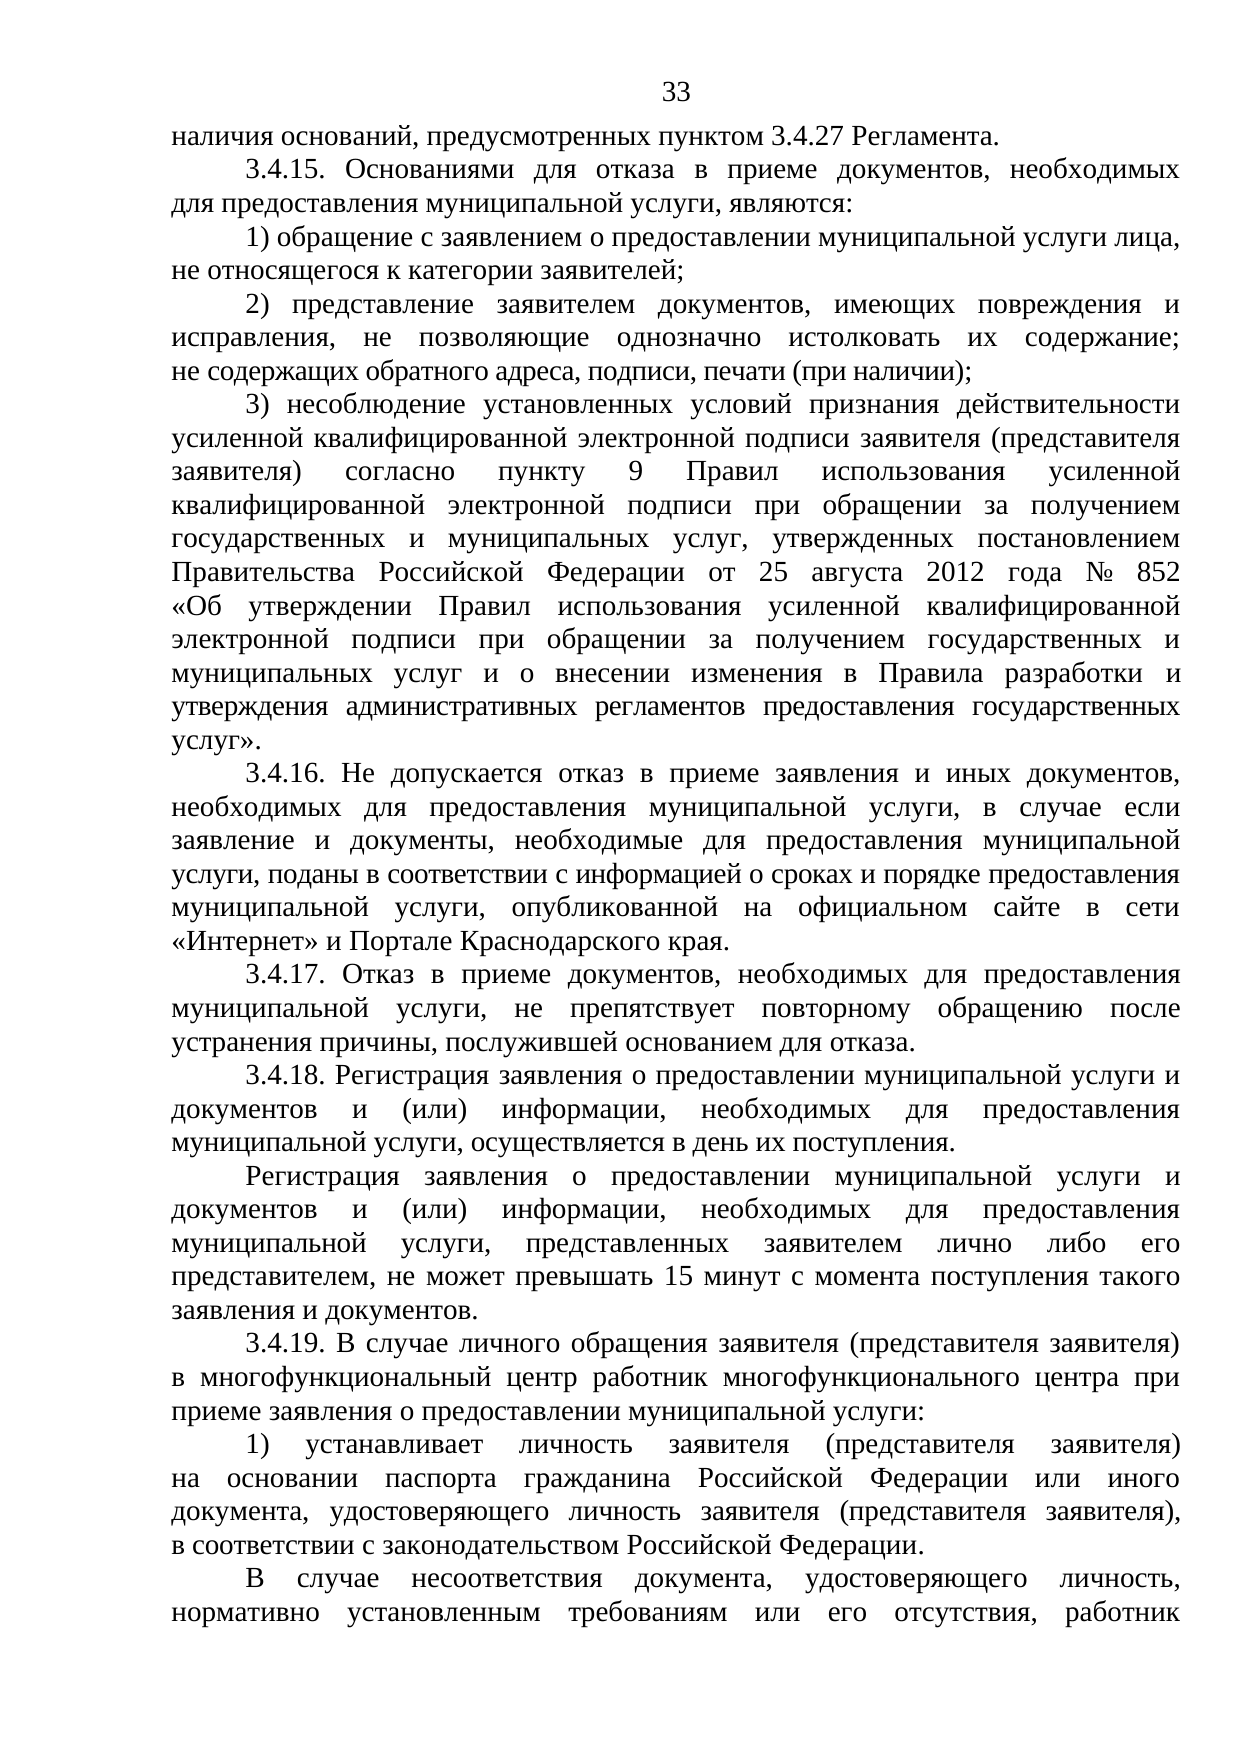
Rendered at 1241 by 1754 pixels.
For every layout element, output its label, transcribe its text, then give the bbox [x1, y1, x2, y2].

text 3.4.16. Не допускается отказ в приеме заявления и иных документов, необходимых для предоставления муниципальной услуги, в случае если заявление и документы, необходимые для предоставления муниципальной услуги, поданы в соответствии с информацией о сроках и порядке предоставления муниципальной услуги, опубликованной на официальном сайте в сети «Интернет» и Портале Краснодарского края. [171, 755, 1181, 957]
text 3) несоблюдение установленных условий признания действительности усиленной квалифицированной электронной подписи заявителя (представителя заявителя) согласно пункту 9 Правил использования усиленной квалифицированной электронной подписи при обращении за получением государственных и муниципальных услуг, утвержденных постановлением Правительства Российской Федерации от 25 августа 2012 года № 852 «Об утверждении Правил использования усиленной квалифицированной электронной подписи при обращении за получением государственных и муниципальных услуг и о внесении изменения в Правила разработки и утверждения административных регламентов предоставления государственных услуг». [171, 386, 1181, 755]
text 1) обращение с заявлением о предоставлении муниципальной услуги лица, не относящегося к категории заявителей; [171, 219, 1181, 286]
text 3.4.15. Основаниями для отказа в приеме документов, необходимых для предоставления муниципальной услуги, являются: [171, 152, 1181, 219]
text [171, 118, 1181, 152]
text 3.4.19. В случае личного обращения заявителя (представителя заявителя) в многофункциональный центр работник многофункционального центра при приеме заявления о предоставлении муниципальной услуги: [171, 1326, 1181, 1426]
text 1) устанавливает личность заявителя (представителя заявителя) на основании паспорта гражданина Российской Федерации или иного документа, удостоверяющего личность заявителя (представителя заявителя), в соответствии с законодательством Российской Федерации. [171, 1426, 1181, 1560]
text Регистрация заявления о предоставлении муниципальной услуги и документов и (или) информации, необходимых для предоставления муниципальной услуги, представленных заявителем лично либо его представителем, не может превышать 15 минут с момента поступления такого заявления и документов. [171, 1158, 1181, 1326]
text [171, 1560, 1181, 1627]
text 3.4.17. Отказ в приеме документов, необходимых для предоставления муниципальной услуги, не препятствует повторному обращению после устранения причины, послужившей основанием для отказа. [171, 957, 1181, 1057]
text 3.4.18. Регистрация заявления о предоставлении муниципальной услуги и документов и (или) информации, необходимых для предоставления муниципальной услуги, осуществляется в день их поступления. [171, 1057, 1181, 1158]
text 2) представление заявителем документов, имеющих повреждения и исправления, не позволяющие однозначно истолковать их содержание; не содержащих обратного адреса, подписи, печати (при наличии); [171, 286, 1181, 386]
